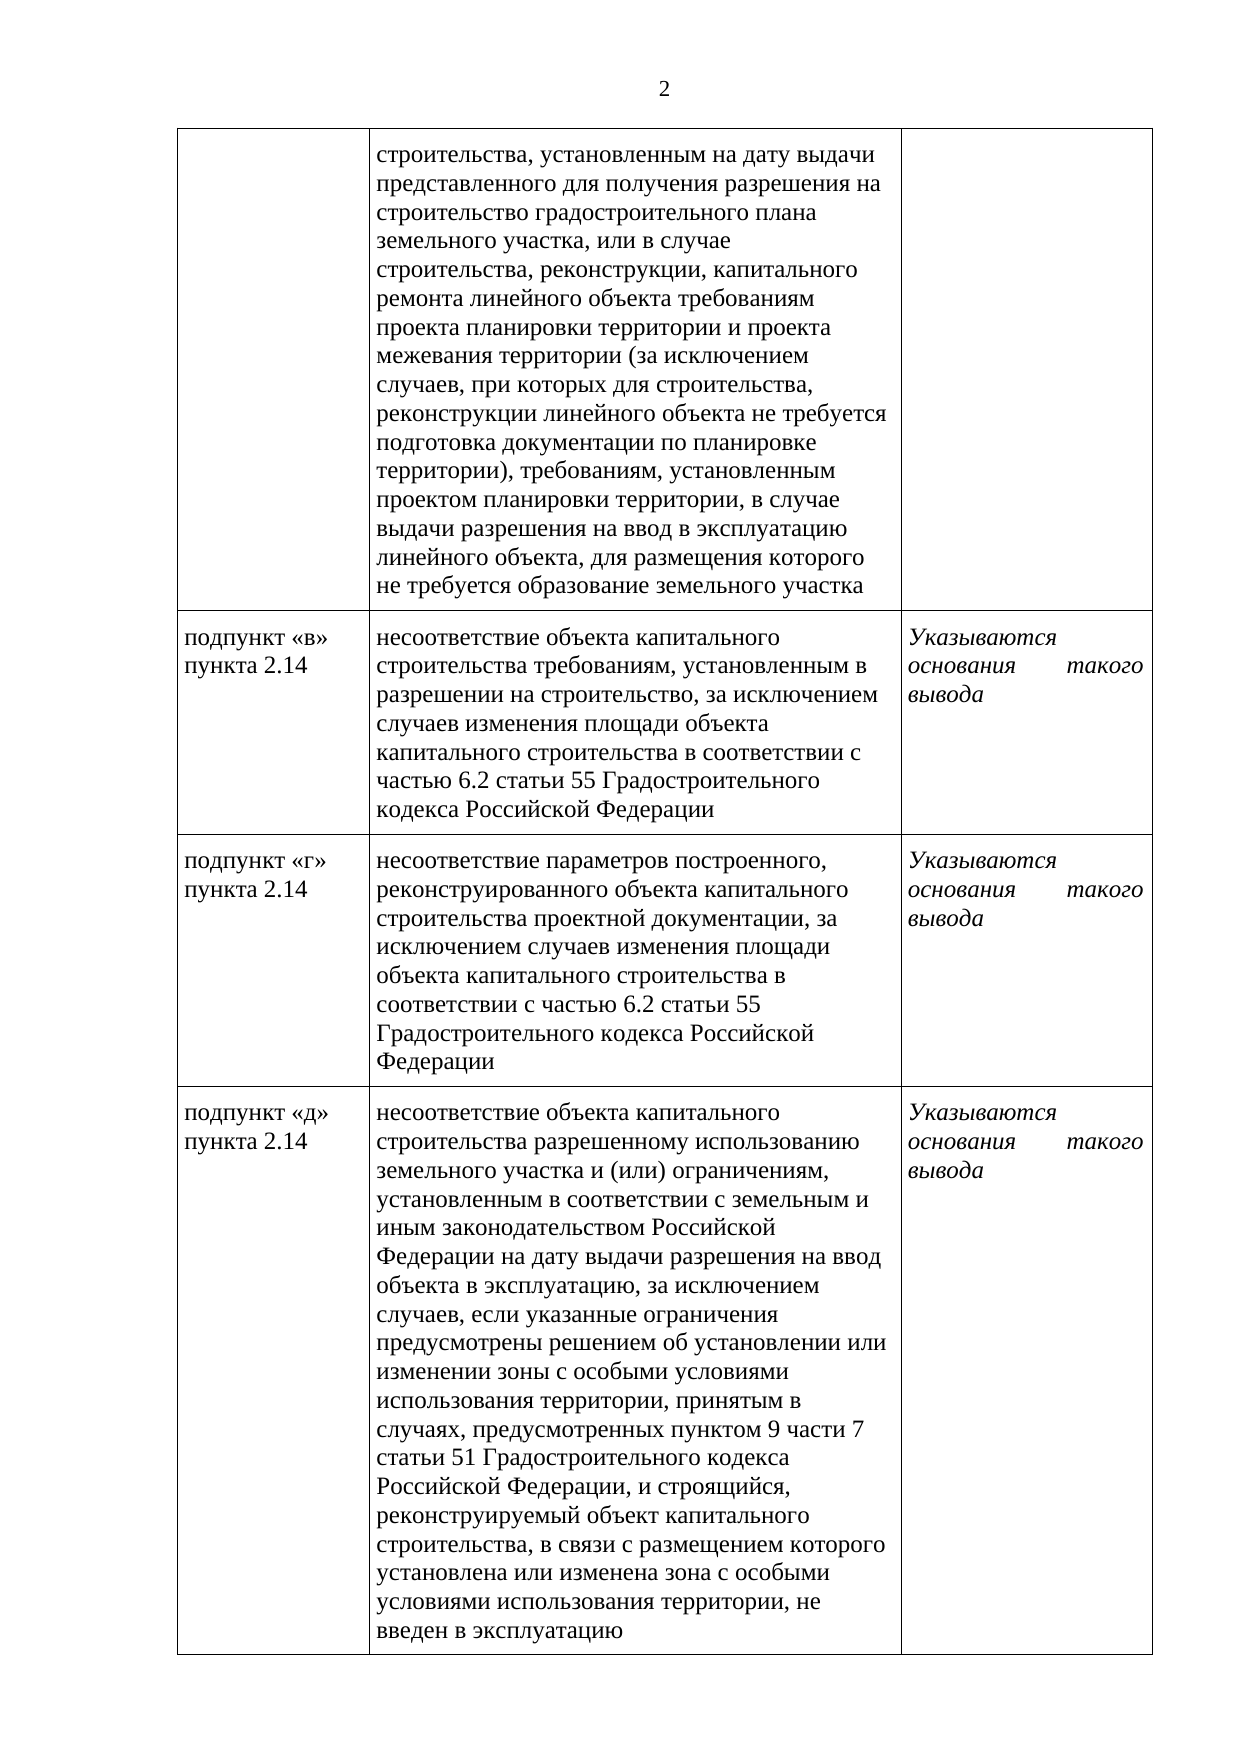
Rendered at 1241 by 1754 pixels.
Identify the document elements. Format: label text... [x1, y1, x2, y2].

table_cell Указываются основания такого вывода [902, 835, 1152, 1086]
table_cell подпункт «д» пункта 2.14 [178, 1087, 369, 1654]
table_cell подпункт «в» пункта 2.14 [178, 611, 369, 833]
table_cell Указываются основания такого вывода [902, 1087, 1152, 1654]
table_cell Указываются основания такого вывода [902, 611, 1152, 833]
table_cell подпункт «г» пункта 2.14 [178, 835, 369, 1086]
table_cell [902, 129, 1152, 610]
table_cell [370, 129, 901, 610]
table_cell несоответствие объекта капитального строительства требованиям, установленным в разрешении на строительство, за исключением случаев изменения площади объекта капитального строительства в соответствии с частью 6.2 статьи 55 Градостроительного кодекса Российской Федерации [370, 611, 901, 833]
table_cell несоответствие объекта капитального строительства разрешенному использованию земельного участка и (или) ограничениям, установленным в соответствии с земельным и иным законодательством Российской Федерации на дату выдачи разрешения на ввод объекта в эксплуатацию, за исключением случаев, если указанные ограничения предусмотрены решением об установлении или изменении зоны с особыми условиями использования территории, принятым в случаях, предусмотренных пунктом 9 части 7 статьи 51 Градостроительного кодекса Российской Федерации, и строящийся, реконструируемый объект капитального строительства, в связи с размещением которого установлена или изменена зона с особыми условиями использования территории, не введен в эксплуатацию [370, 1087, 901, 1654]
table_cell несоответствие параметров построенного, реконструированного объекта капитального строительства проектной документации, за исключением случаев изменения площади объекта капитального строительства в соответствии с частью 6.2 статьи 55 Градостроительного кодекса Российской Федерации [370, 835, 901, 1086]
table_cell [178, 129, 369, 610]
